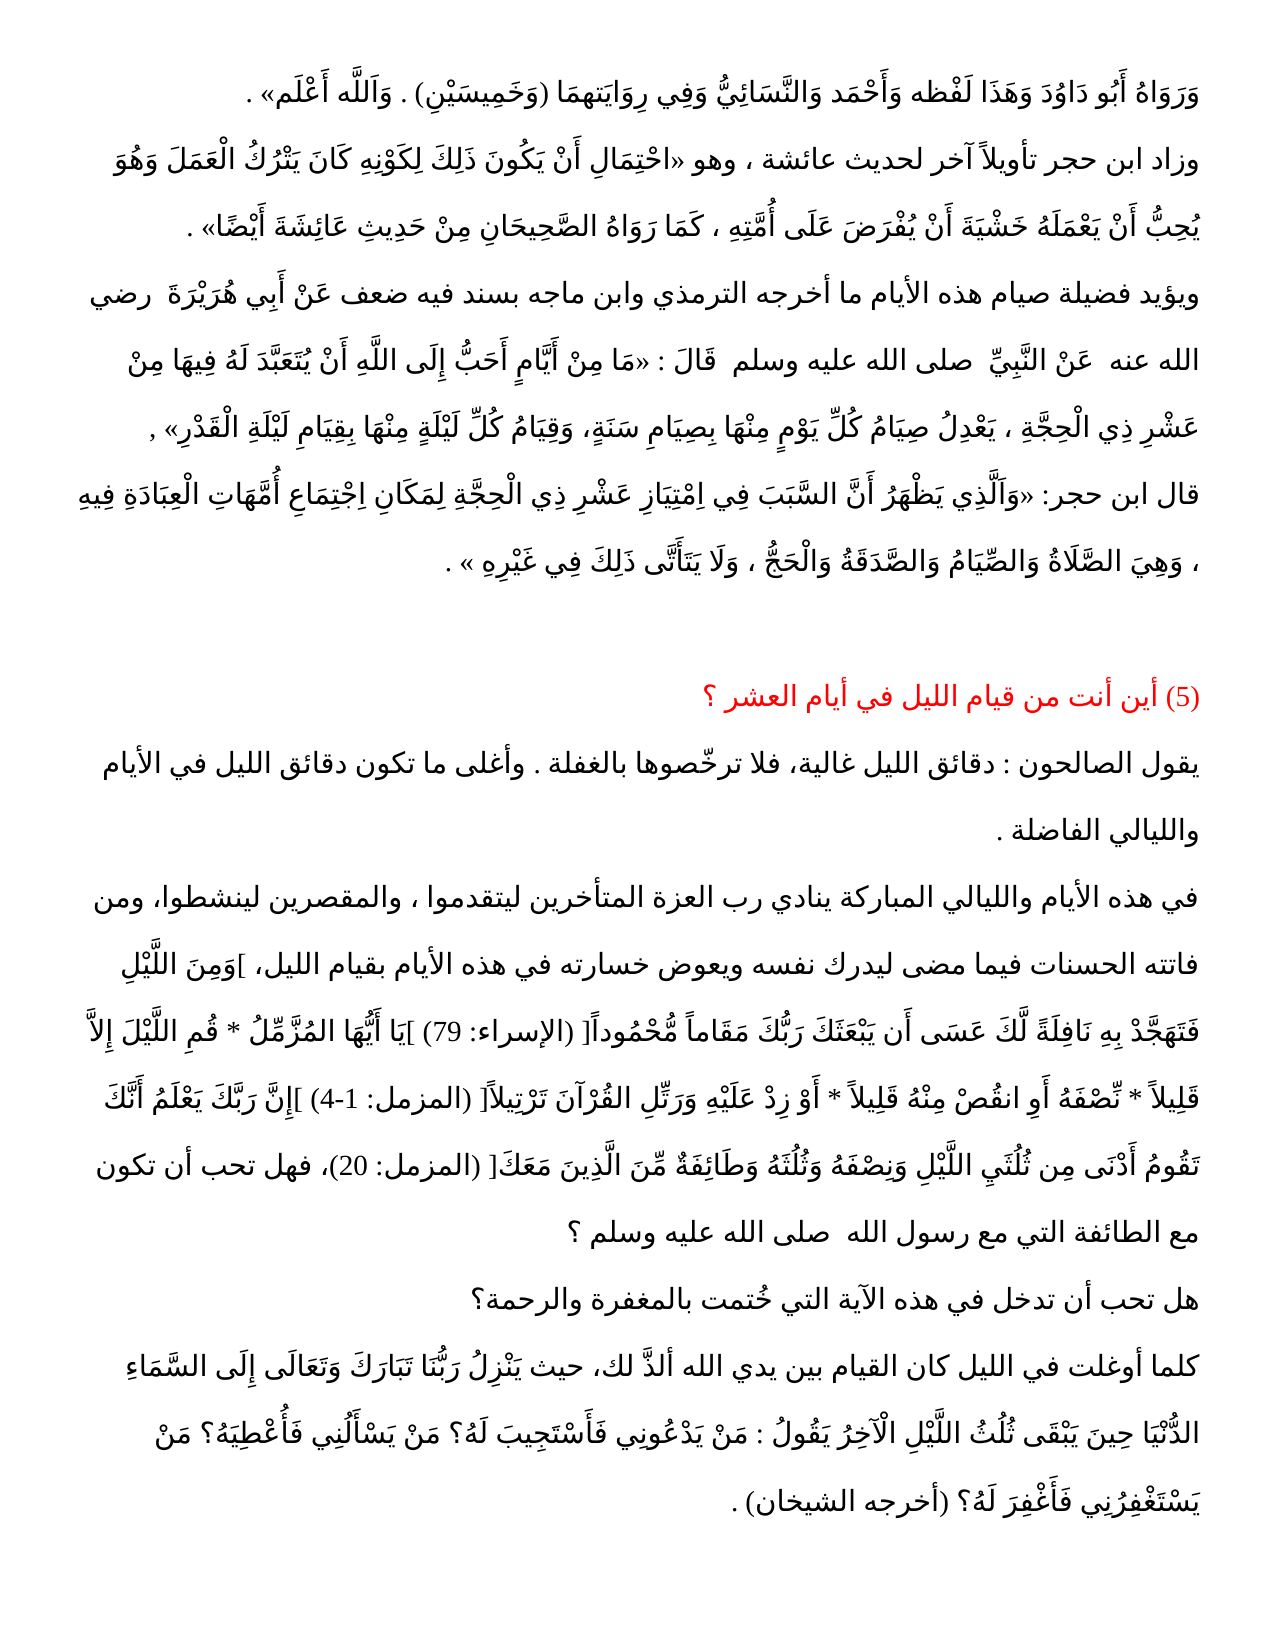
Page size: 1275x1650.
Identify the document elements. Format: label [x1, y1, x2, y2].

text [75, 75, 1200, 1517]
